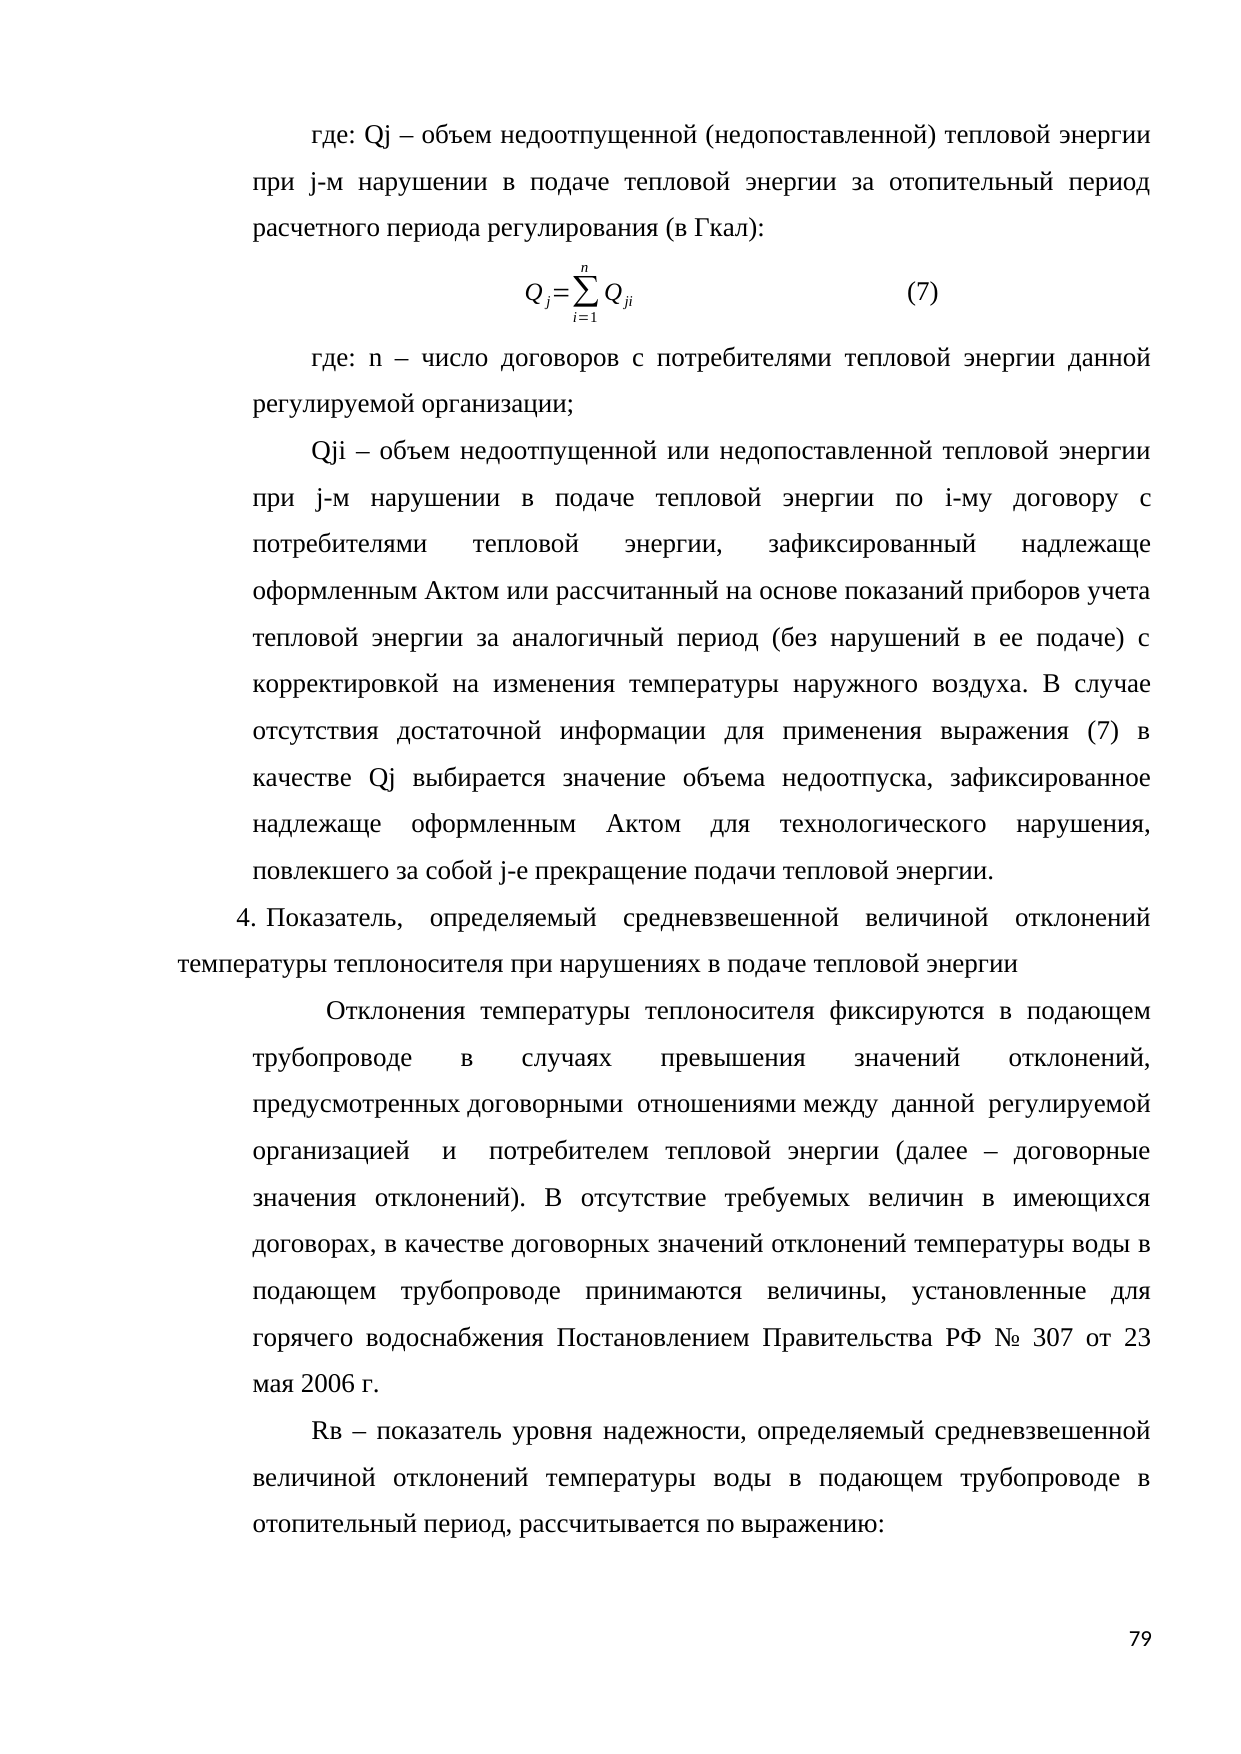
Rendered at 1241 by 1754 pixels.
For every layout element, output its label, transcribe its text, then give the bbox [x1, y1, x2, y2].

text (7) [252, 258, 1152, 325]
text где: n – число договоров с потребителями тепловой энергии данной регулируемой организации; [252, 341, 1152, 419]
list Показатель, определяемый средневзвешенной величиной отклонений температуры теплоносителя при нарушениях в подаче тепловой энергии [177, 901, 1152, 979]
text где: Qj – объем недоотпущенной (недопоставленной) тепловой энергии при j-м нарушении в подаче тепловой энергии за отопительный период расчетного периода регулирования (в Гкал): [252, 118, 1152, 243]
text Rв – показатель уровня надежности, определяемый средневзвешенной величиной отклонений температуры воды в подающем трубопроводе в отопительный период, рассчитывается по выражению: [252, 1414, 1152, 1539]
text Qji – объем недоотпущенной или недопоставленной тепловой энергии при j-м нарушении в подаче тепловой энергии по i-му договору с потребителями тепловой энергии, зафиксированный надлежаще оформленным Актом или рассчитанный на основе показаний приборов учета тепловой энергии за аналогичный период (без нарушений в ее подаче) с корректировкой на изменения температуры наружного воздуха. В случае отсутствия достаточной информации для применения выражения (7) в качестве Qj выбирается значение объема недоотпуска, зафиксированное надлежаще оформленным Актом для технологического нарушения, повлекшего за собой j-е прекращение подачи тепловой энергии. [252, 434, 1152, 885]
text Отклонения температуры теплоносителя фиксируются в подающем трубопроводе в случаях превышения значений отклонений, предусмотренных договорными отношениями между данной регулируемой организацией и потребителем тепловой энергии (далее – договорные значения отклонений). В отсутствие требуемых величин в имеющихся договорах, в качестве договорных значений отклонений температуры воды в подающем трубопроводе принимаются величины, установленные для горячего водоснабжения Постановлением Правительства РФ № 307 от 23 мая 2006 г. [252, 994, 1152, 1399]
